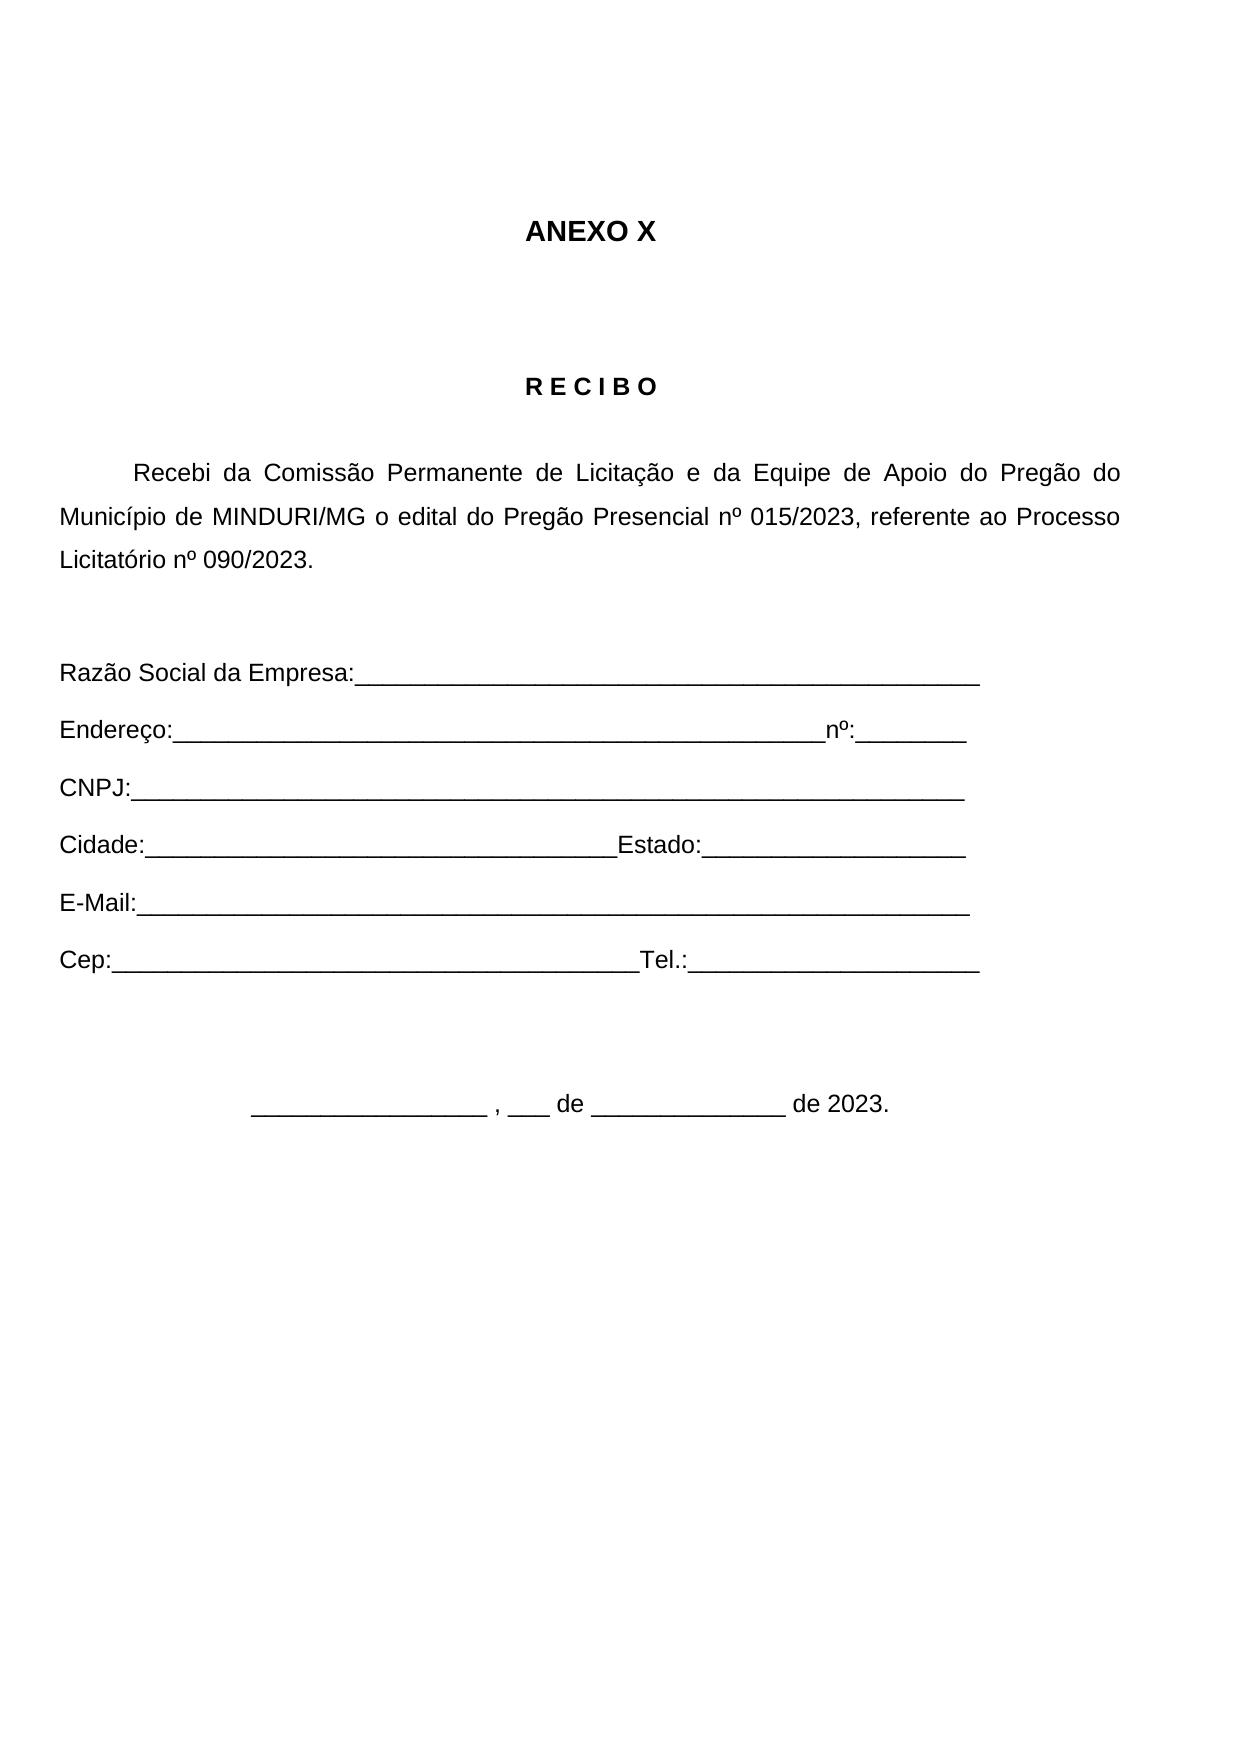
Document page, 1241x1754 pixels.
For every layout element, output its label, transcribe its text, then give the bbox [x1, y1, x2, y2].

subtitle R E C I B O [59, 372, 1122, 401]
text Cep:______________________________________Tel.:_____________________ [59, 945, 1122, 974]
text _________________ , ___ de ______________ de 2023. [59, 1089, 1122, 1118]
text CNPJ:____________________________________________________________ [59, 773, 1122, 802]
subtitle ANEXO X [59, 214, 1122, 248]
text Razão Social da Empresa:_____________________________________________ [59, 658, 1122, 687]
text E-Mail:____________________________________________________________ [59, 888, 1122, 917]
text Endereço:_______________________________________________nº:________ [59, 715, 1122, 744]
text Cidade:__________________________________Estado:___________________ [59, 830, 1122, 859]
text Recebi da Comissão Permanente de Licitação e da Equipe de Apoio do Pregão do Município de MINDURI/MG o edital do Pregão Presencial nº 015/2023, referente ao Processo Licitatório nº 090/2023. [59, 458, 1122, 573]
